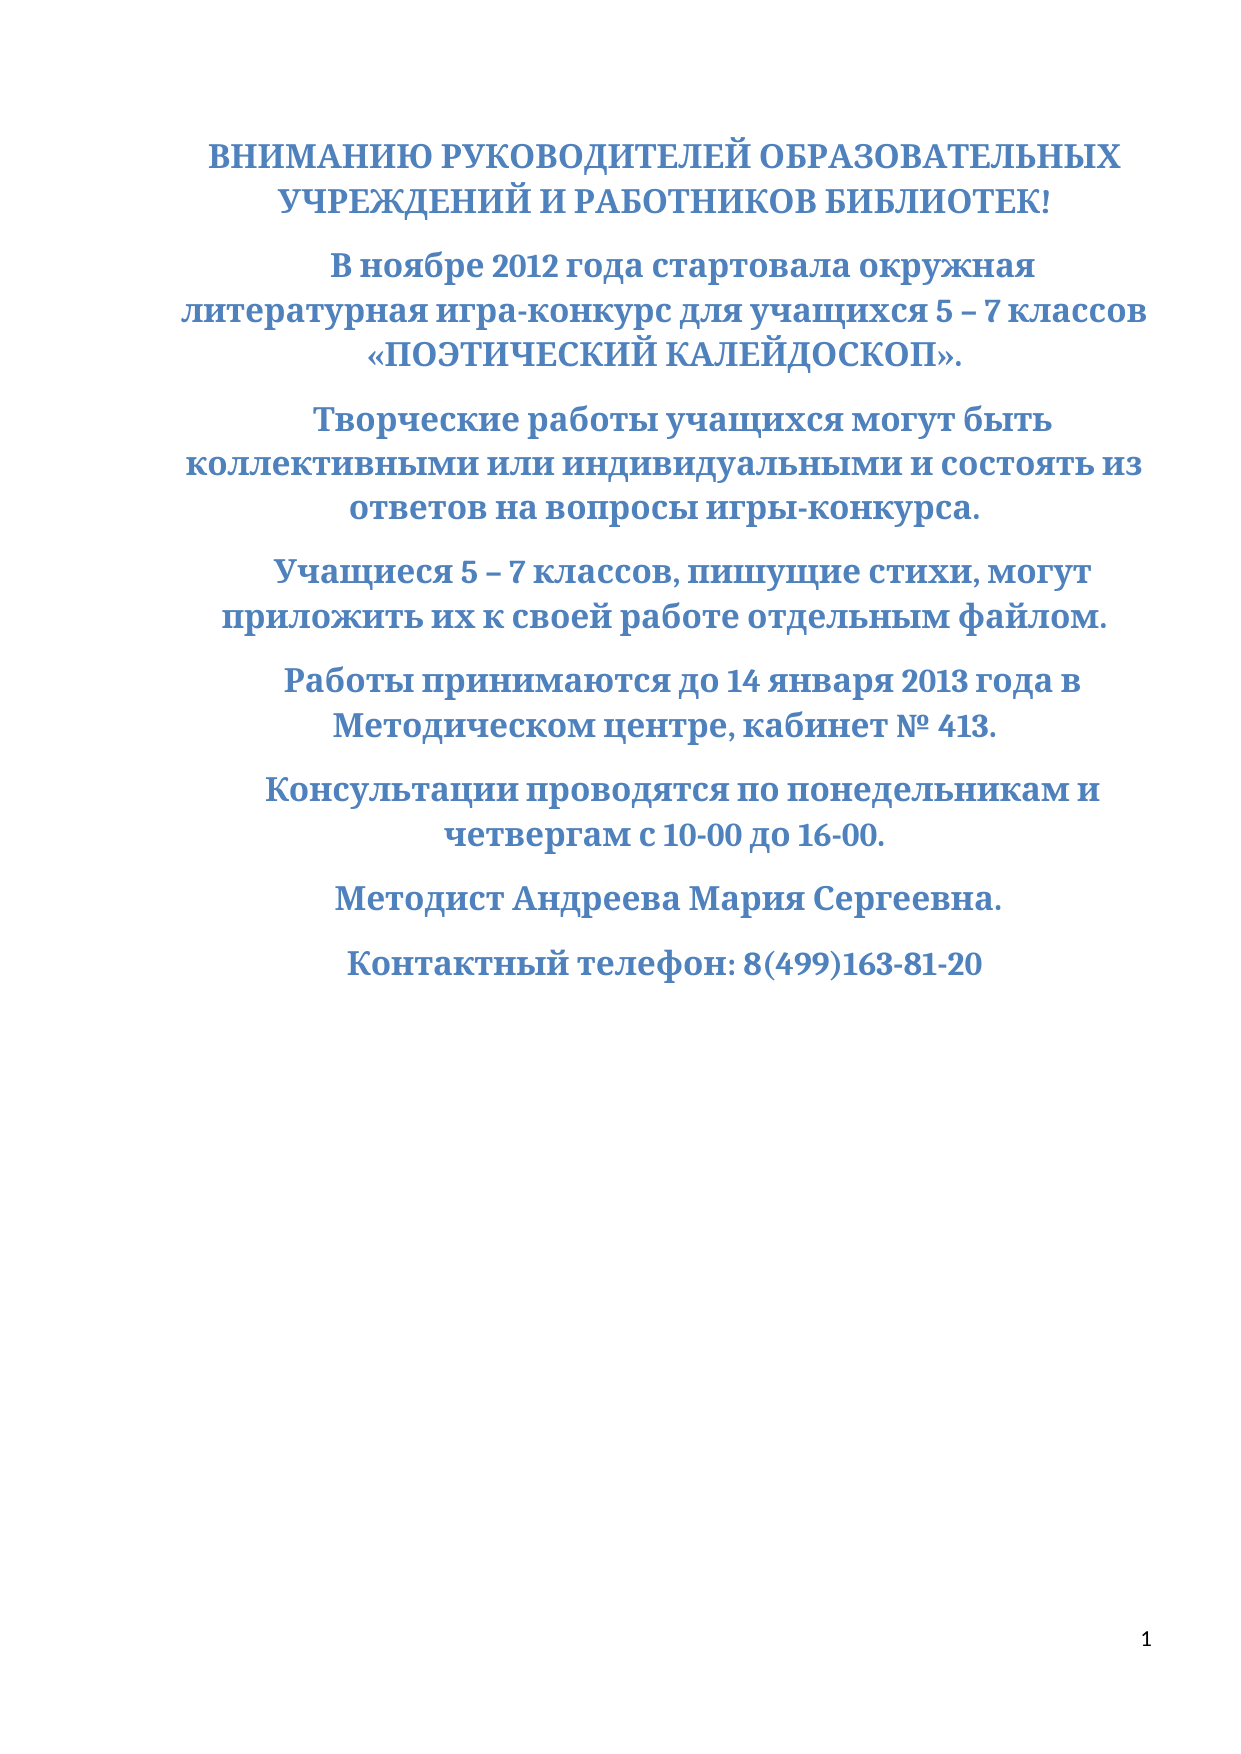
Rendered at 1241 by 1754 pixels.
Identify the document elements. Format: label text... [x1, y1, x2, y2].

subtitle ВНИМАНИЮ РУКОВОДИТЕЛЕЙ ОБРАЗОВАТЕЛЬНЫХ УЧРЕЖДЕНИЙ И РАБОТНИКОВ БИБЛИОТЕК! [177, 139, 1152, 221]
subtitle Работы принимаются до 14 января 2013 года в Методическом центре, кабинет № 413. [177, 663, 1152, 745]
subtitle Творческие работы учащихся могут быть коллективными или индивидуальными и состоять из ответов на вопросы игры-конкурса. [177, 401, 1152, 527]
subtitle Контактный телефон: 8(499)163-81-20 [177, 946, 1152, 984]
subtitle Учащиеся 5 – 7 классов, пишущие стихи, могут приложить их к своей работе отдельным файлом. [177, 554, 1152, 636]
subtitle Консультации проводятся по понедельникам и четвергам с 10-00 до 16-00. [177, 772, 1152, 854]
subtitle Методист Андреева Мария Сергеевна. [177, 881, 1152, 919]
subtitle В ноябре 2012 года стартовала окружная литературная игра-конкурс для учащихся 5 – 7 классов «ПОЭТИЧЕСКИЙ КАЛЕЙДОСКОП». [177, 248, 1152, 374]
